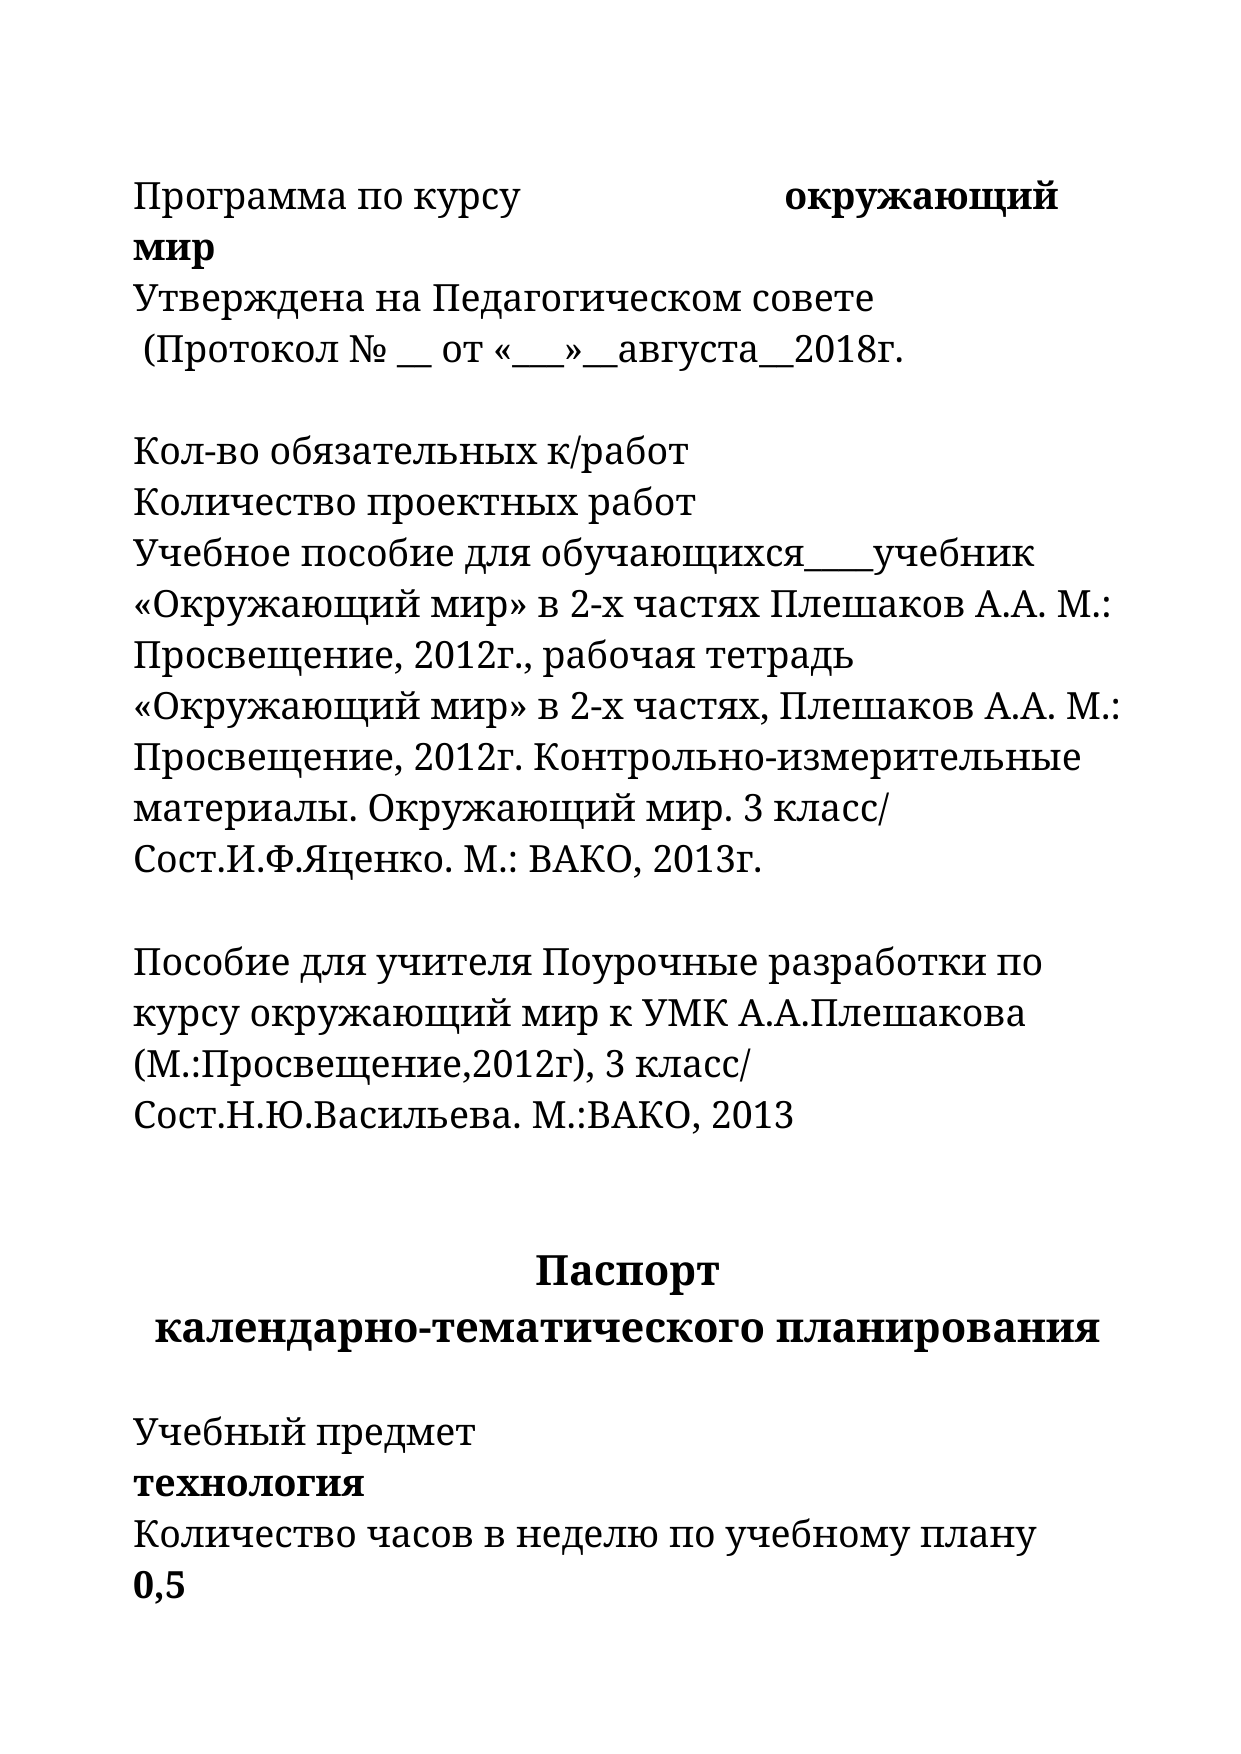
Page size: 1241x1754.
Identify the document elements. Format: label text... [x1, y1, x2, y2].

text Учебный предмет технология [133, 1406, 1122, 1508]
text Количество часов в неделю по учебному плану 0,5 [133, 1508, 1122, 1610]
text Количество проектных работ [133, 475, 1122, 526]
text Паспорт [133, 1241, 1122, 1298]
text календарно-тематического планирования [133, 1298, 1122, 1354]
text Программа по курсу окружающий мир [133, 169, 1122, 271]
text Утверждена на Педагогическом совете [133, 271, 1122, 322]
text Учебное пособие для обучающихся____учебник «Окружающий мир» в 2-х частях Плешаков А.А. М.: Просвещение, 2012г., рабочая тетрадь «Окружающий мир» в 2-х частях, Плешаков А.А. М.: Просвещение, 2012г. Контрольно-измерительные материалы. Окружающий мир. 3 класс/ Сост.И.Ф.Яценко. М.: ВАКО, 2013г. [133, 526, 1122, 884]
text Кол-во обязательных к/работ [133, 424, 1122, 475]
text (Протокол № __ от «___»__августа__2018г. [133, 322, 1122, 373]
text Пособие для учителя Поурочные разработки по курсу окружающий мир к УМК А.А.Плешакова (М.:Просвещение,2012г), 3 класс/ Сост.Н.Ю.Васильева. М.:ВАКО, 2013 [133, 935, 1122, 1139]
